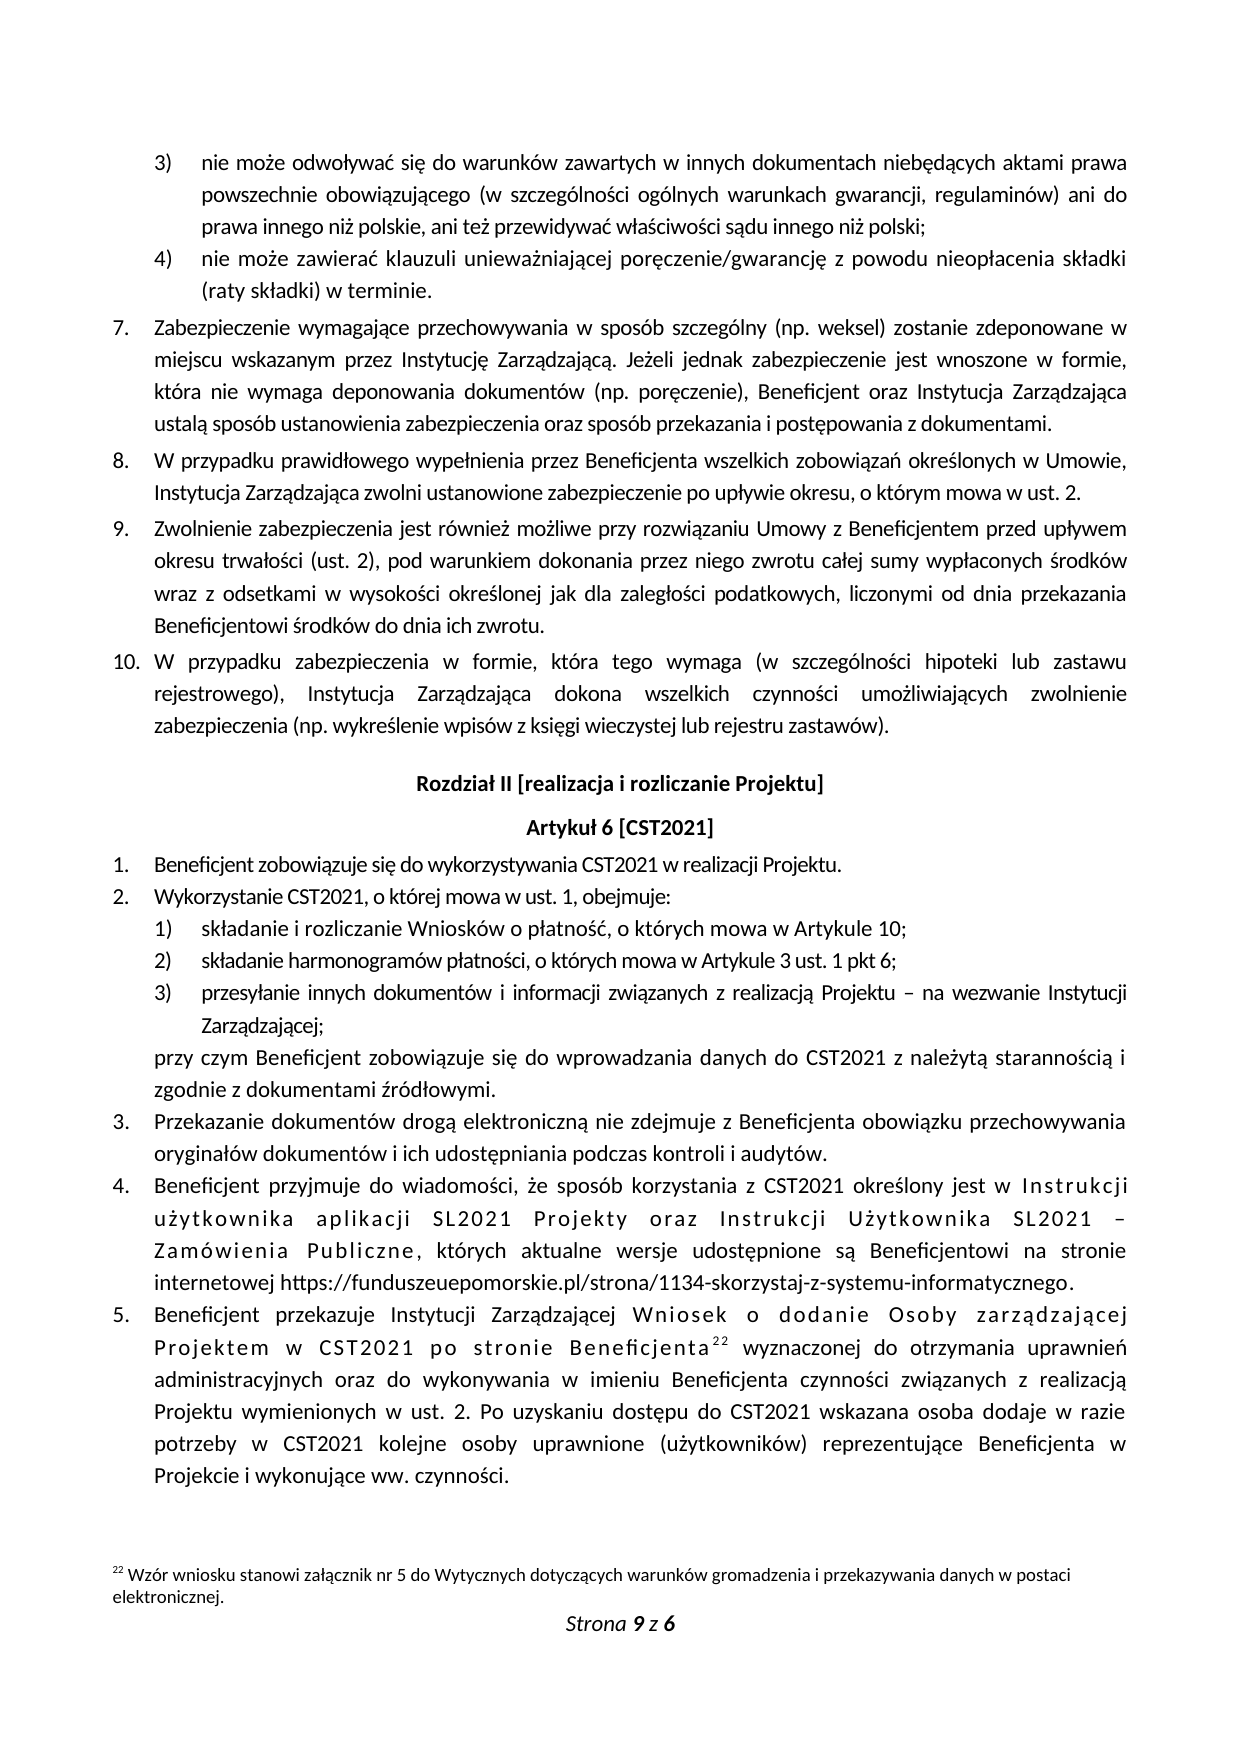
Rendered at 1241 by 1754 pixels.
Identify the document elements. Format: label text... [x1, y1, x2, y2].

list Wykorzystanie CST2021, o której mowa w ust. 1, obejmuje: [112, 882, 1128, 910]
subtitle Artykuł 6 [CST2021] [112, 813, 1128, 841]
list przesyłanie innych dokumentów i informacji związanych z realizacją Projektu – na wezwanie Instytucji Zarządzającej; [154, 978, 1128, 1039]
list W przypadku prawidłowego wypełnienia przez Beneficjenta wszelkich zobowiązań określonych w Umowie, Instytucja Zarządzająca zwolni ustanowione zabezpieczenie po upływie okresu, o którym mowa w ust. 2. [112, 446, 1128, 506]
list składanie i rozliczanie Wniosków o płatność, o których mowa w Artykule 10; [154, 914, 1128, 942]
list Zwolnienie zabezpieczenia jest również możliwe przy rozwiązaniu Umowy z Beneficjentem przed upływem okresu trwałości (ust. 2), pod warunkiem dokonania przez niego zwrotu całej sumy wypłaconych środków wraz z odsetkami w wysokości określonej jak dla zaległości podatkowych, liczonymi od dnia przekazania Beneficjentowi środków do dnia ich zwrotu. [112, 514, 1128, 639]
subtitle Rozdział II [realizacja i rozliczanie Projektu] [112, 769, 1128, 797]
list Przekazanie dokumentów drogą elektroniczną nie zdejmuje z Beneficjenta obowiązku przechowywania oryginałów dokumentów i ich udostępniania podczas kontroli i audytów. [112, 1107, 1128, 1167]
list nie może zawierać klauzuli unieważniającej poręczenie/gwarancję z powodu nieopłacenia składki (raty składki) w terminie. [154, 244, 1128, 304]
list przy czym Beneficjent zobowiązuje się do wprowadzania danych do CST2021 z należytą starannością i zgodnie z dokumentami źródłowymi. [154, 1043, 1128, 1103]
list W przypadku zabezpieczenia w formie, która tego wymaga (w szczególności hipoteki lub zastawu rejestrowego), Instytucja Zarządzająca dokona wszelkich czynności umożliwiających zwolnienie zabezpieczenia (np. wykreślenie wpisów z księgi wieczystej lub rejestru zastawów). [112, 647, 1128, 739]
list Beneficjent zobowiązuje się do wykorzystywania CST2021 w realizacji Projektu. [112, 850, 1128, 878]
list Zabezpieczenie wymagające przechowywania w sposób szczególny (np. weksel) zostanie zdeponowane w miejscu wskazanym przez Instytucję Zarządzającą. Jeżeli jednak zabezpieczenie jest wnoszone w formie, która nie wymaga deponowania dokumentów (np. poręczenie), Beneficjent oraz Instytucja Zarządzająca ustalą sposób ustanowienia zabezpieczenia oraz sposób przekazania i postępowania z dokumentami. [112, 313, 1128, 437]
list składanie harmonogramów płatności, o których mowa w Artykule 3 ust. 1 pkt 6; [154, 946, 1128, 974]
list Beneficjent przekazuje Instytucji Zarządzającej Wniosek o dodanie Osoby zarządzającej Projektem w CST2021 po stronie Beneficjenta wyznaczonej do otrzymania uprawnień administracyjnych oraz do wykonywania w imieniu Beneficjenta czynności związanych z realizacją Projektu wymienionych w ust. 2. Po uzyskaniu dostępu do CST2021 wskazana osoba dodaje w razie potrzeby w CST2021 kolejne osoby uprawnione (użytkowników) reprezentujące Beneficjenta w Projekcie i wykonujące ww. czynności. [112, 1300, 1128, 1489]
list nie może odwoływać się do warunków zawartych w innych dokumentach niebędących aktami prawa powszechnie obowiązującego (w szczególności ogólnych warunkach gwarancji, regulaminów) ani do prawa innego niż polskie, ani też przewidywać właściwości sądu innego niż polski; [154, 148, 1128, 240]
list Beneficjent przyjmuje do wiadomości, że sposób korzystania z CST2021 określony jest w Instrukcji użytkownika aplikacji SL2021 Projekty oraz Instrukcji Użytkownika SL2021 – Zamówienia Publiczne, których aktualne wersje udostępnione są Beneficjentowi na stronie internetowej https://funduszeuepomorskie.pl/strona/1134-skorzystaj-z-systemu-informatycznego. [112, 1172, 1128, 1296]
